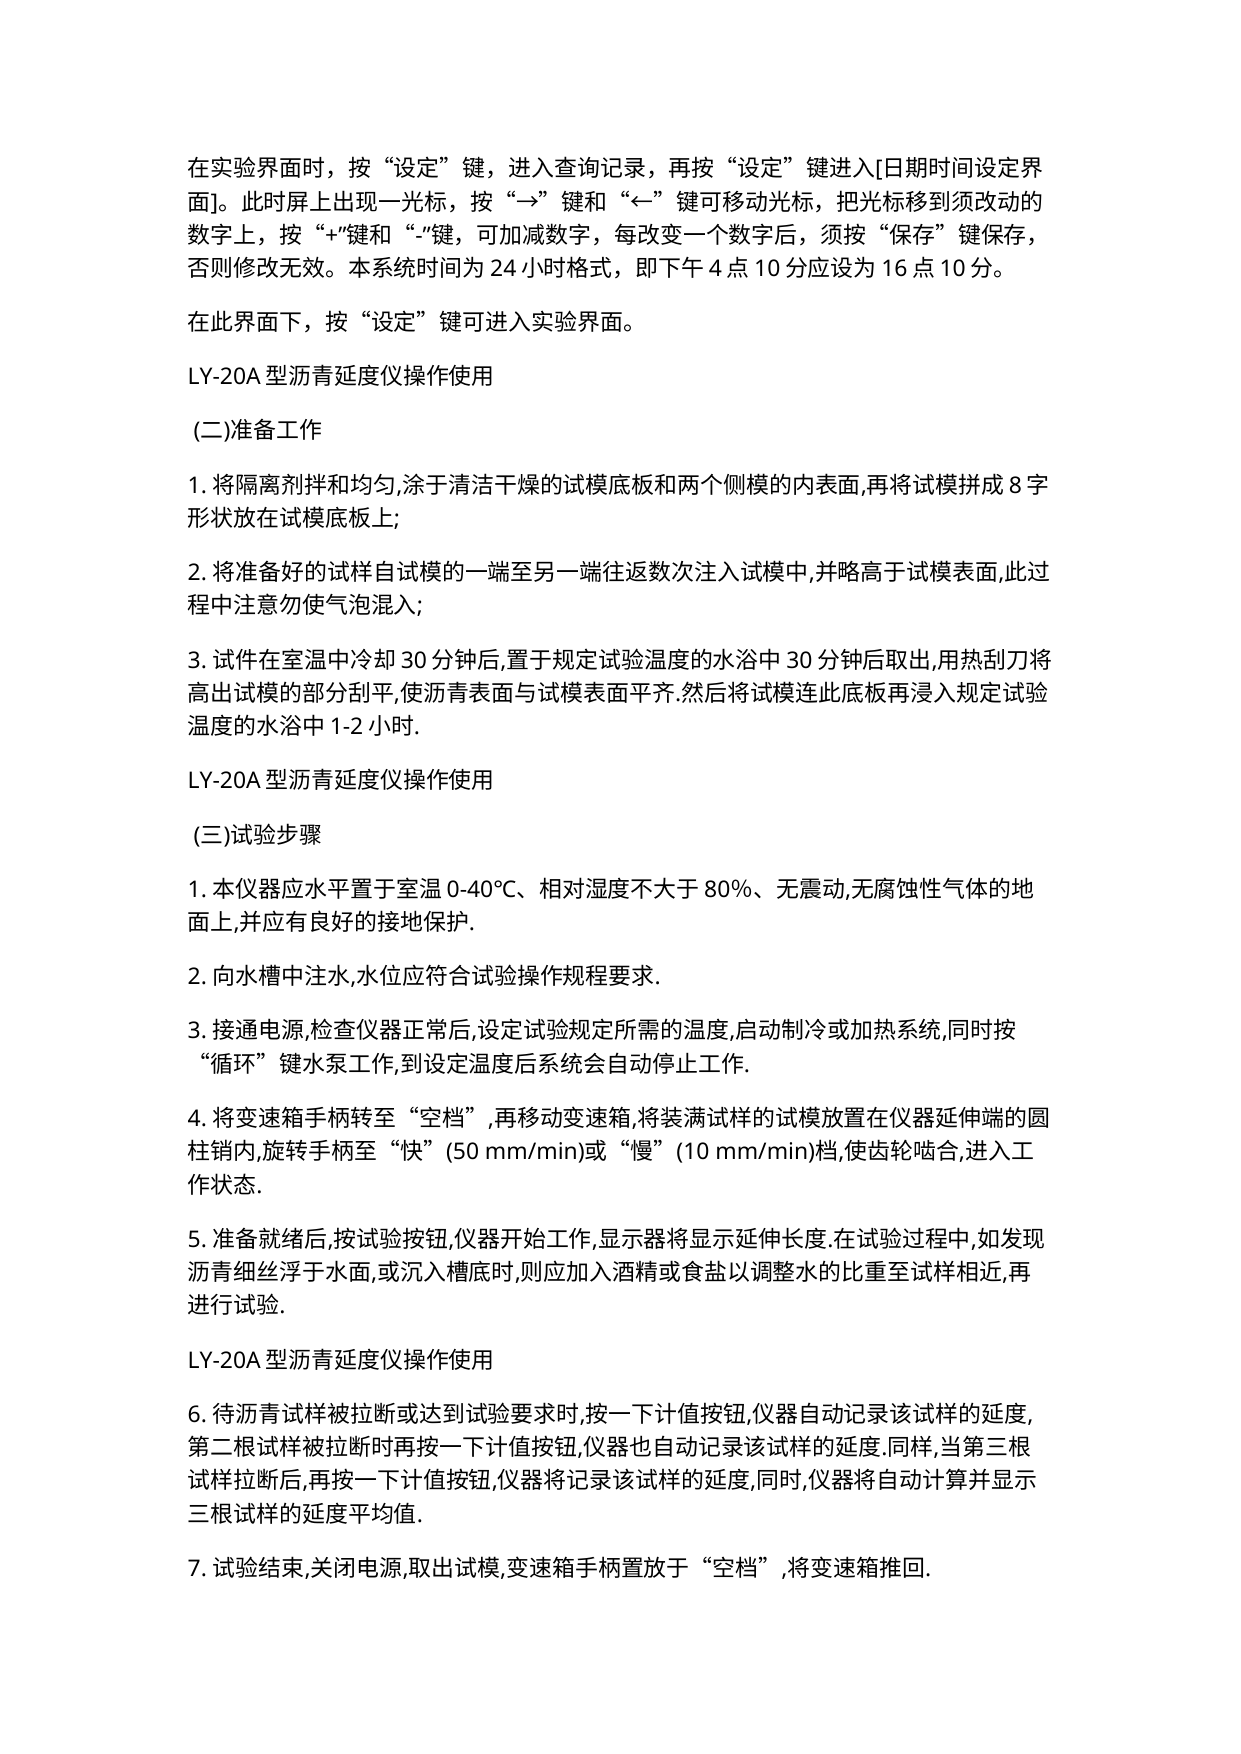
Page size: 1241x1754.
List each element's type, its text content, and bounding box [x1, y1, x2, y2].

text 7. 试验结束,关闭电源,取出试模,变速箱手柄置放于“空档”,将变速箱推回. [187, 1550, 1053, 1583]
text (三)试验步骤 [187, 817, 1053, 850]
text 3. 试件在室温中冷却30分钟后,置于规定试验温度的水浴中30分钟后取出,用热刮刀将高出试模的部分刮平,使沥青表面与试模表面平齐.然后将试模连此底板再浸入规定试验温度的水浴中1-2小时. [187, 642, 1053, 742]
text 1. 将隔离剂拌和均匀,涂于清洁干燥的试模底板和两个侧模的内表面,再将试模拼成8字形状放在试模底板上; [187, 467, 1053, 533]
text 2. 向水槽中注水,水位应符合试验操作规程要求. [187, 958, 1053, 992]
text LY-20A型沥青延度仪操作使用 [187, 1342, 1053, 1375]
text (二)准备工作 [187, 412, 1053, 446]
text 在实验界面时，按“设定”键，进入查询记录，再按“设定”键进入[日期时间设定界面]。此时屏上出现一光标，按“→”键和“←”键可移动光标，把光标移到须改动的数字上，按“+”键和“-”键，可加减数字，每改变一个数字后，须按“保存”键保存，否则修改无效。本系统时间为24小时格式，即下午4点10分应设为16点10分。 [187, 150, 1053, 283]
text 4. 将变速箱手柄转至“空档”,再移动变速箱,将装满试样的试模放置在仪器延伸端的圆柱销内,旋转手柄至“快”(50 mm/min)或“慢”(10 mm/min)档,使齿轮啮合,进入工作状态. [187, 1100, 1053, 1200]
text 3. 接通电源,检查仪器正常后,设定试验规定所需的温度,启动制冷或加热系统,同时按“循环”键水泵工作,到设定温度后系统会自动停止工作. [187, 1012, 1053, 1079]
text LY-20A型沥青延度仪操作使用 [187, 762, 1053, 796]
text 2. 将准备好的试样自试模的一端至另一端往返数次注入试模中,并略高于试模表面,此过程中注意勿使气泡混入; [187, 554, 1053, 621]
text 1. 本仪器应水平置于室温0-40℃、相对湿度不大于80％、无震动,无腐蚀性气体的地面上,并应有良好的接地保护. [187, 871, 1053, 937]
text 6. 待沥青试样被拉断或达到试验要求时,按一下计值按钮,仪器自动记录该试样的延度,第二根试样被拉断时再按一下计值按钮,仪器也自动记录该试样的延度.同样,当第三根试样拉断后,再按一下计值按钮,仪器将记录该试样的延度,同时,仪器将自动计算并显示三根试样的延度平均值. [187, 1396, 1053, 1529]
text 在此界面下，按“设定”键可进入实验界面。 [187, 304, 1053, 337]
text 5. 准备就绪后,按试验按钮,仪器开始工作,显示器将显示延伸长度.在试验过程中,如发现沥青细丝浮于水面,或沉入槽底时,则应加入酒精或食盐以调整水的比重至试样相近,再进行试验. [187, 1221, 1053, 1321]
text LY-20A型沥青延度仪操作使用 [187, 358, 1053, 392]
